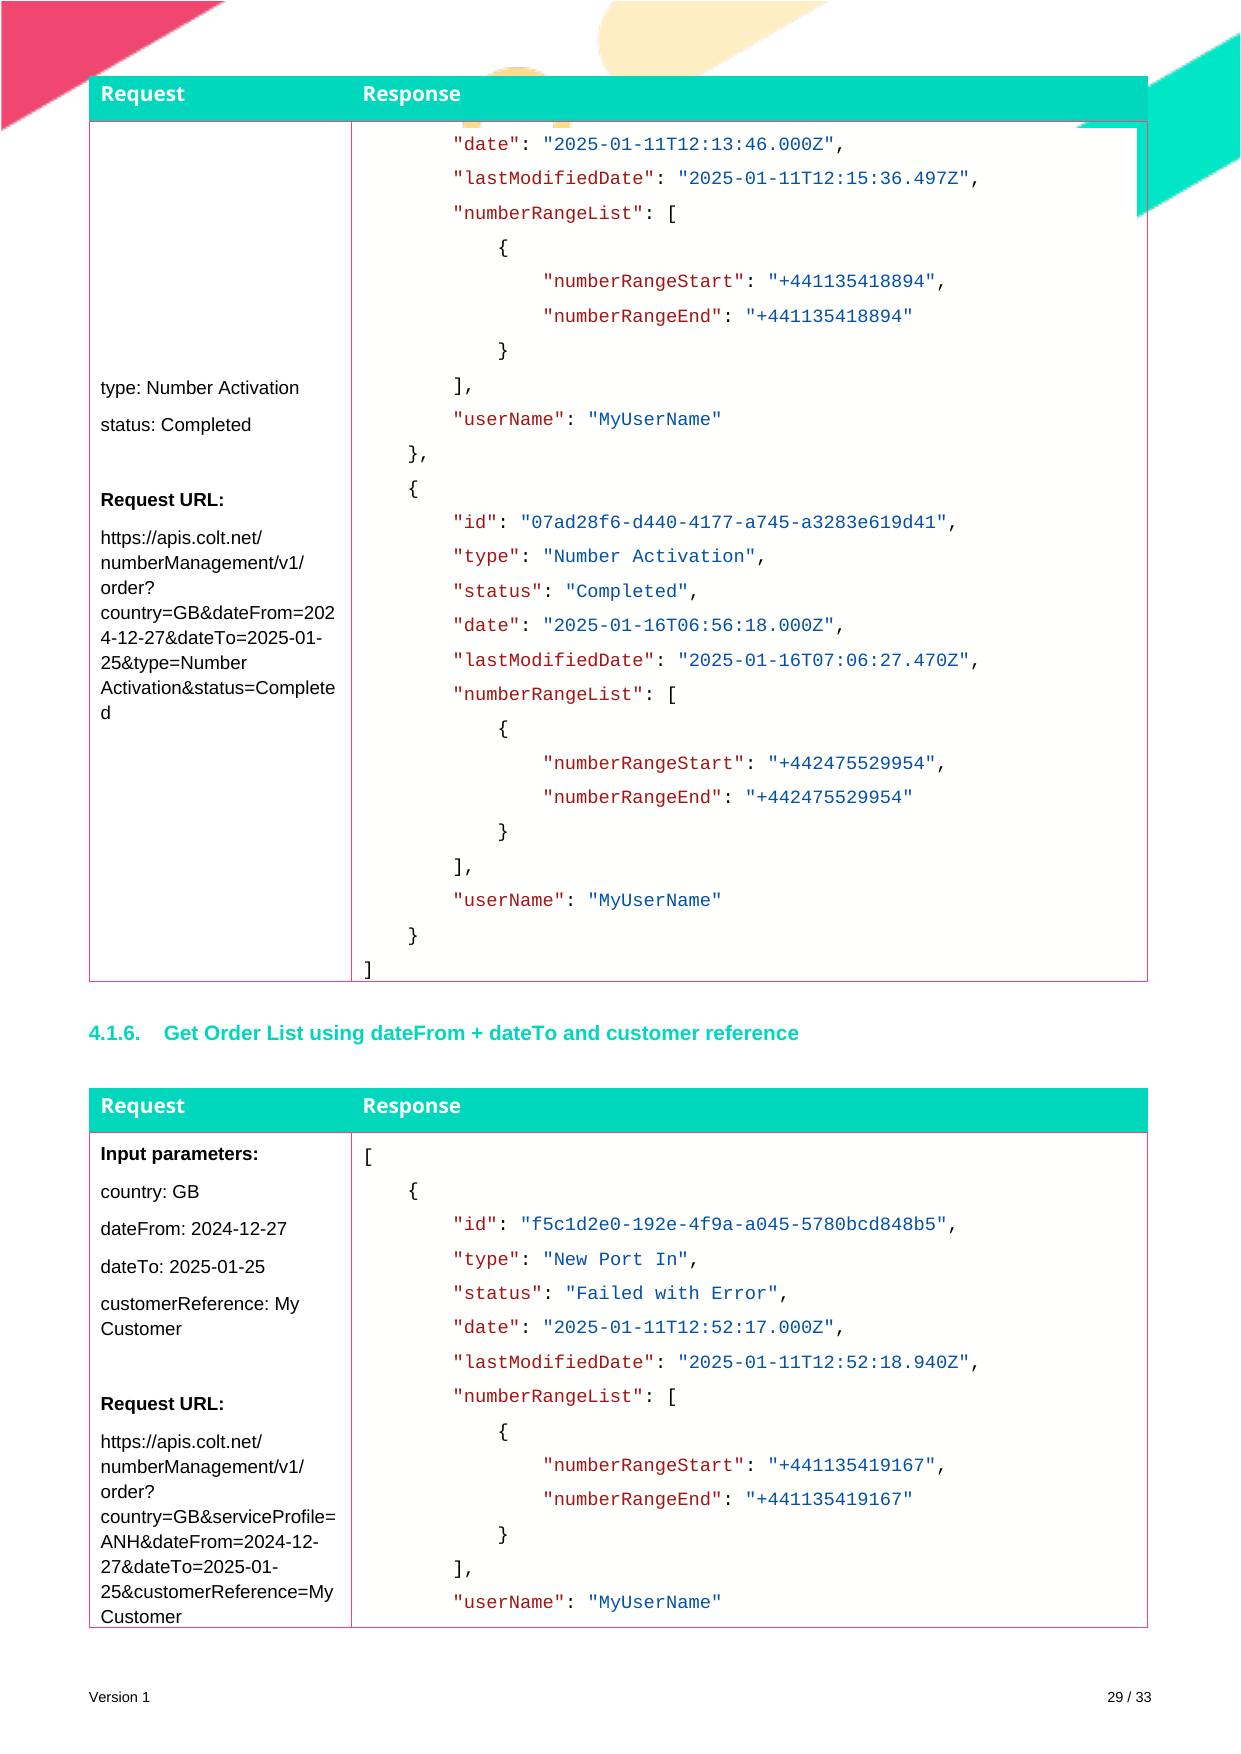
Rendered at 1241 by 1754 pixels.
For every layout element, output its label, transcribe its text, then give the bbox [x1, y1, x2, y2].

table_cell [352, 1133, 1147, 1627]
picture [1, 1, 1241, 379]
table_header Response [352, 1089, 1147, 1132]
table_header Response [352, 78, 1147, 121]
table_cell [352, 122, 1147, 981]
subtitle Get Order List using dateFrom + dateTo and customer reference [88, 1019, 1150, 1044]
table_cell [90, 122, 351, 981]
table_header Request [90, 78, 351, 121]
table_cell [90, 1133, 351, 1627]
table_header Request [90, 1089, 351, 1132]
